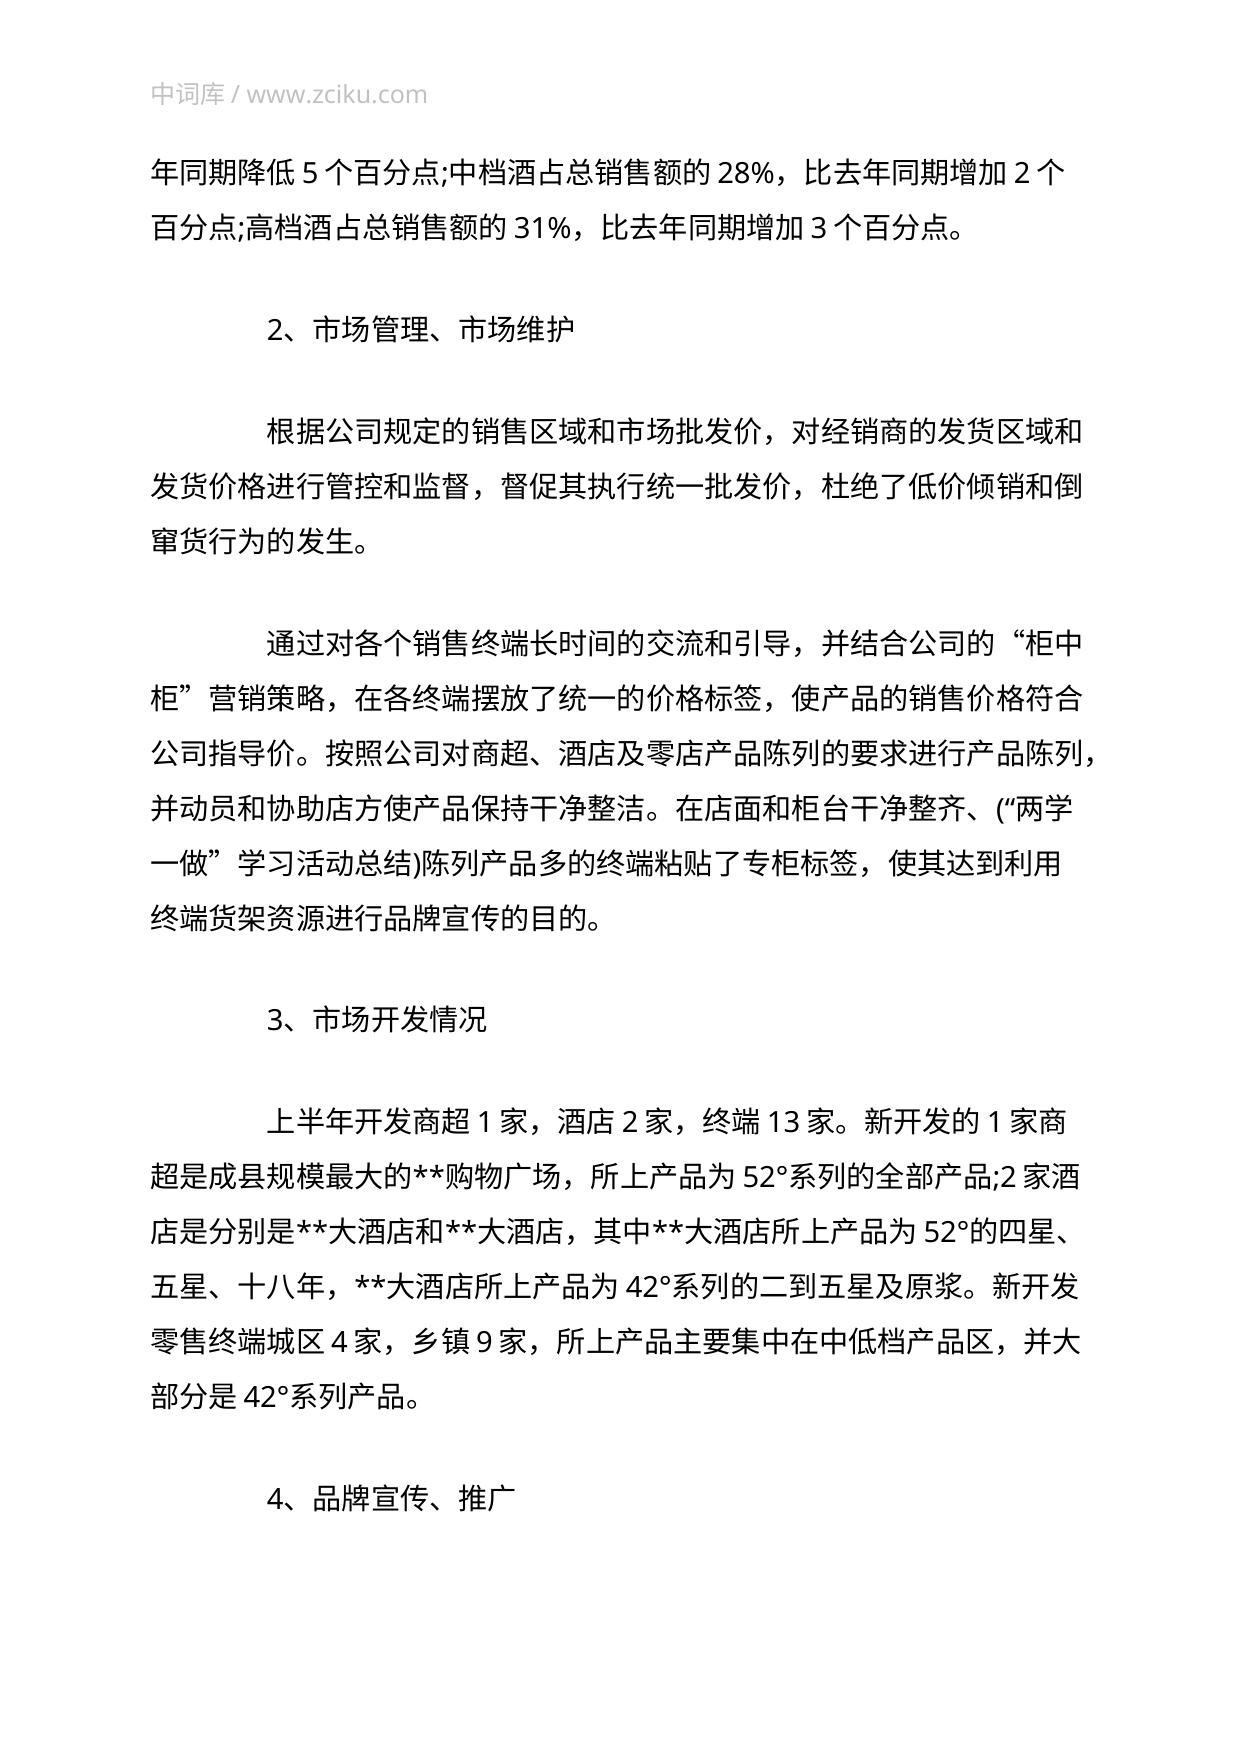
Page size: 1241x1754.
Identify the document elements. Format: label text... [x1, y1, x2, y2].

text 通过对各个销售终端长时间的交流和引导，并结合公司的“柜中柜”营销策略，在各终端摆放了统一的价格标签，使产品的销售价格符合公司指导价。按照公司对商超、酒店及零店产品陈列的要求进行产品陈列，并动员和协助店方使产品保持干净整洁。在店面和柜台干净整齐、(“两学一做”学习活动总结)陈列产品多的终端粘贴了专柜标签，使其达到利用终端货架资源进行品牌宣传的目的。 [150, 621, 1090, 937]
text 2、市场管理、市场维护 [150, 307, 1090, 349]
text 上半年开发商超1家，酒店2家，终端13家。新开发的1家商超是成县规模最大的**购物广场，所上产品为52°系列的全部产品;2家酒店是分别是**大酒店和**大酒店，其中**大酒店所上产品为52°的四星、五星、十八年，**大酒店所上产品为42°系列的二到五星及原浆。新开发零售终端城区4家，乡镇9家，所上产品主要集中在中低档产品区，并大部分是42°系列产品。 [150, 1099, 1090, 1416]
text 3、市场开发情况 [150, 997, 1090, 1039]
text 4、品牌宣传、推广 [150, 1476, 1090, 1518]
text 根据公司规定的销售区域和市场批发价，对经销商的发货区域和发货价格进行管控和监督，督促其执行统一批发价，杜绝了低价倾销和倒窜货行为的发生。 [150, 409, 1090, 561]
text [150, 150, 1090, 247]
